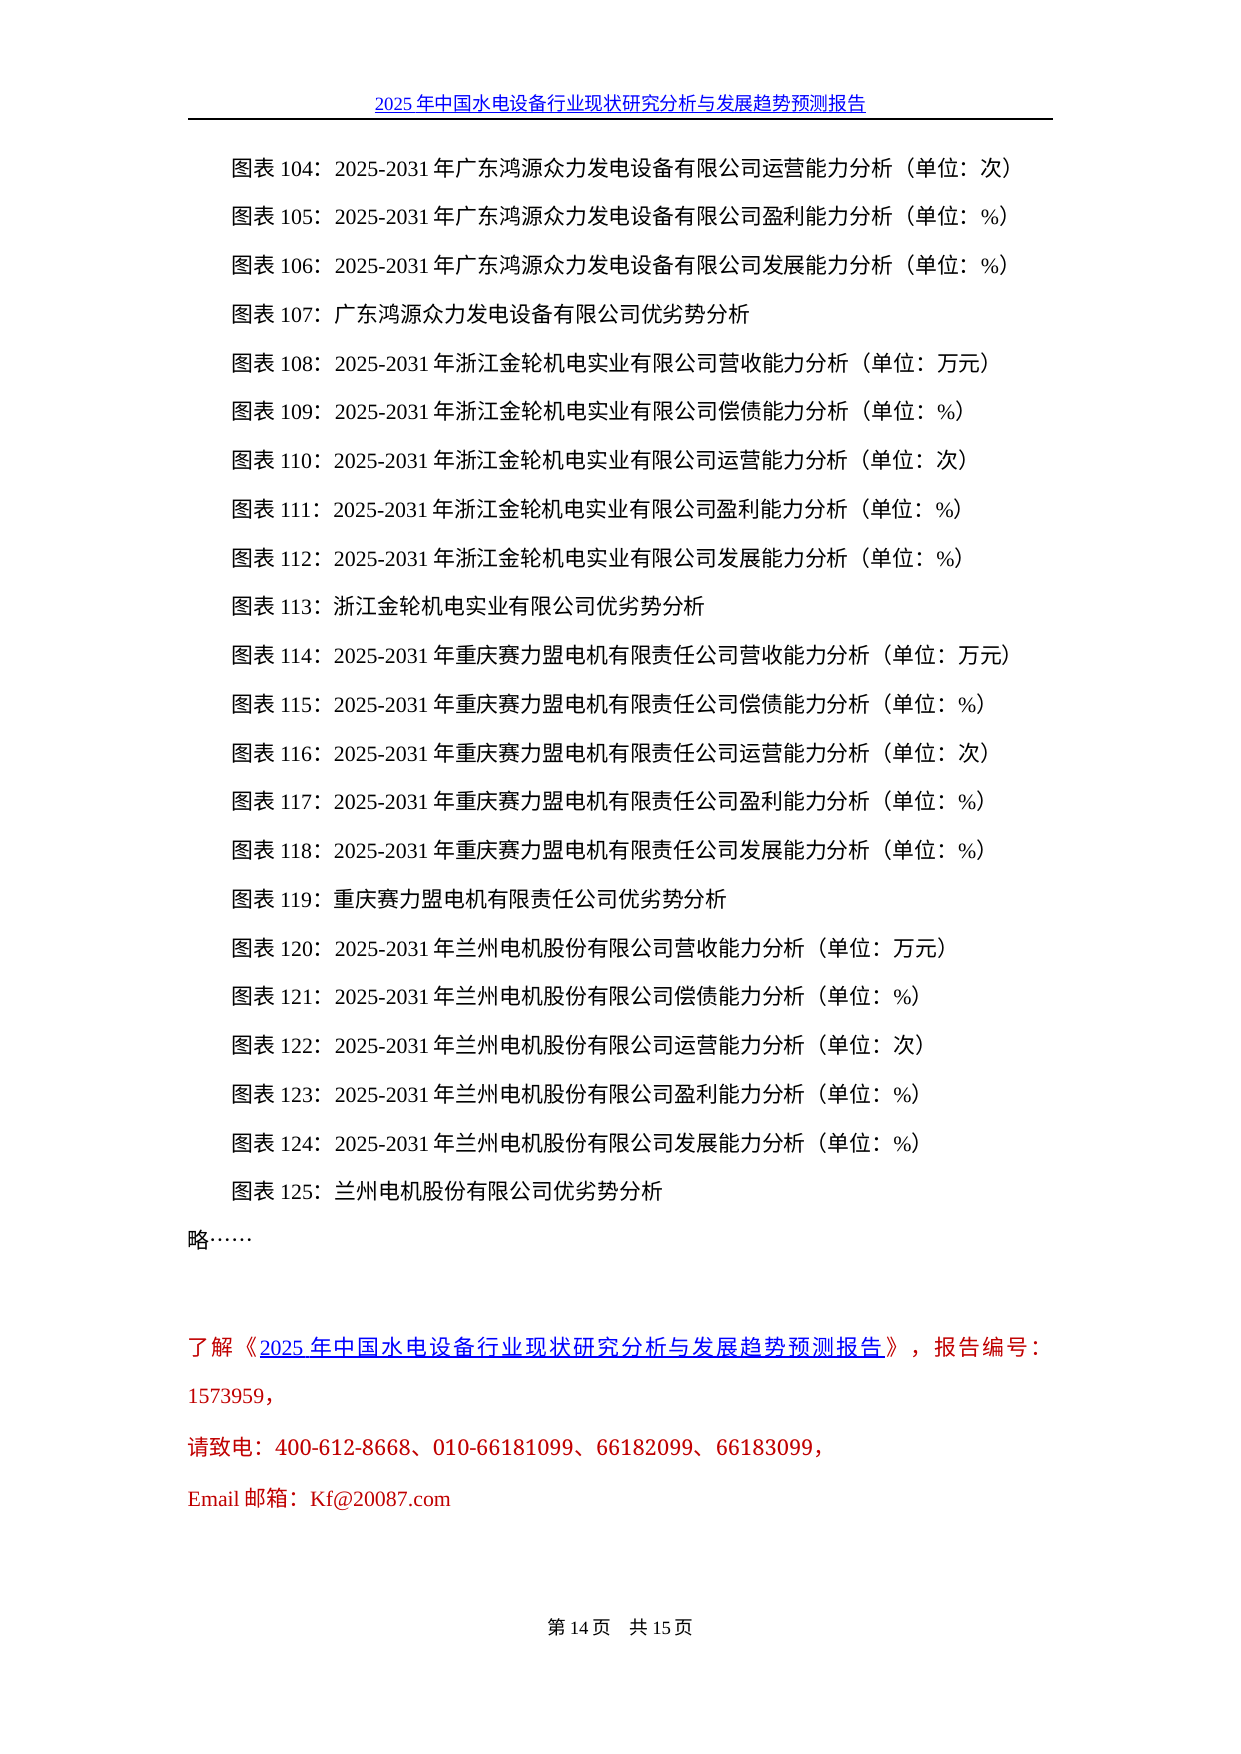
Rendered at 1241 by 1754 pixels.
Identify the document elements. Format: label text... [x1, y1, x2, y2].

text 了解《2025年中国水电设备行业现状研究分析与发展趋势预测报告》，报告编号：1573959， [187, 1329, 1053, 1410]
text Email邮箱：Kf@20087.com [187, 1481, 1053, 1513]
text 请致电：400-612-8668、010-66181099、66182099、66183099， [187, 1429, 1053, 1462]
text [187, 150, 1053, 1255]
